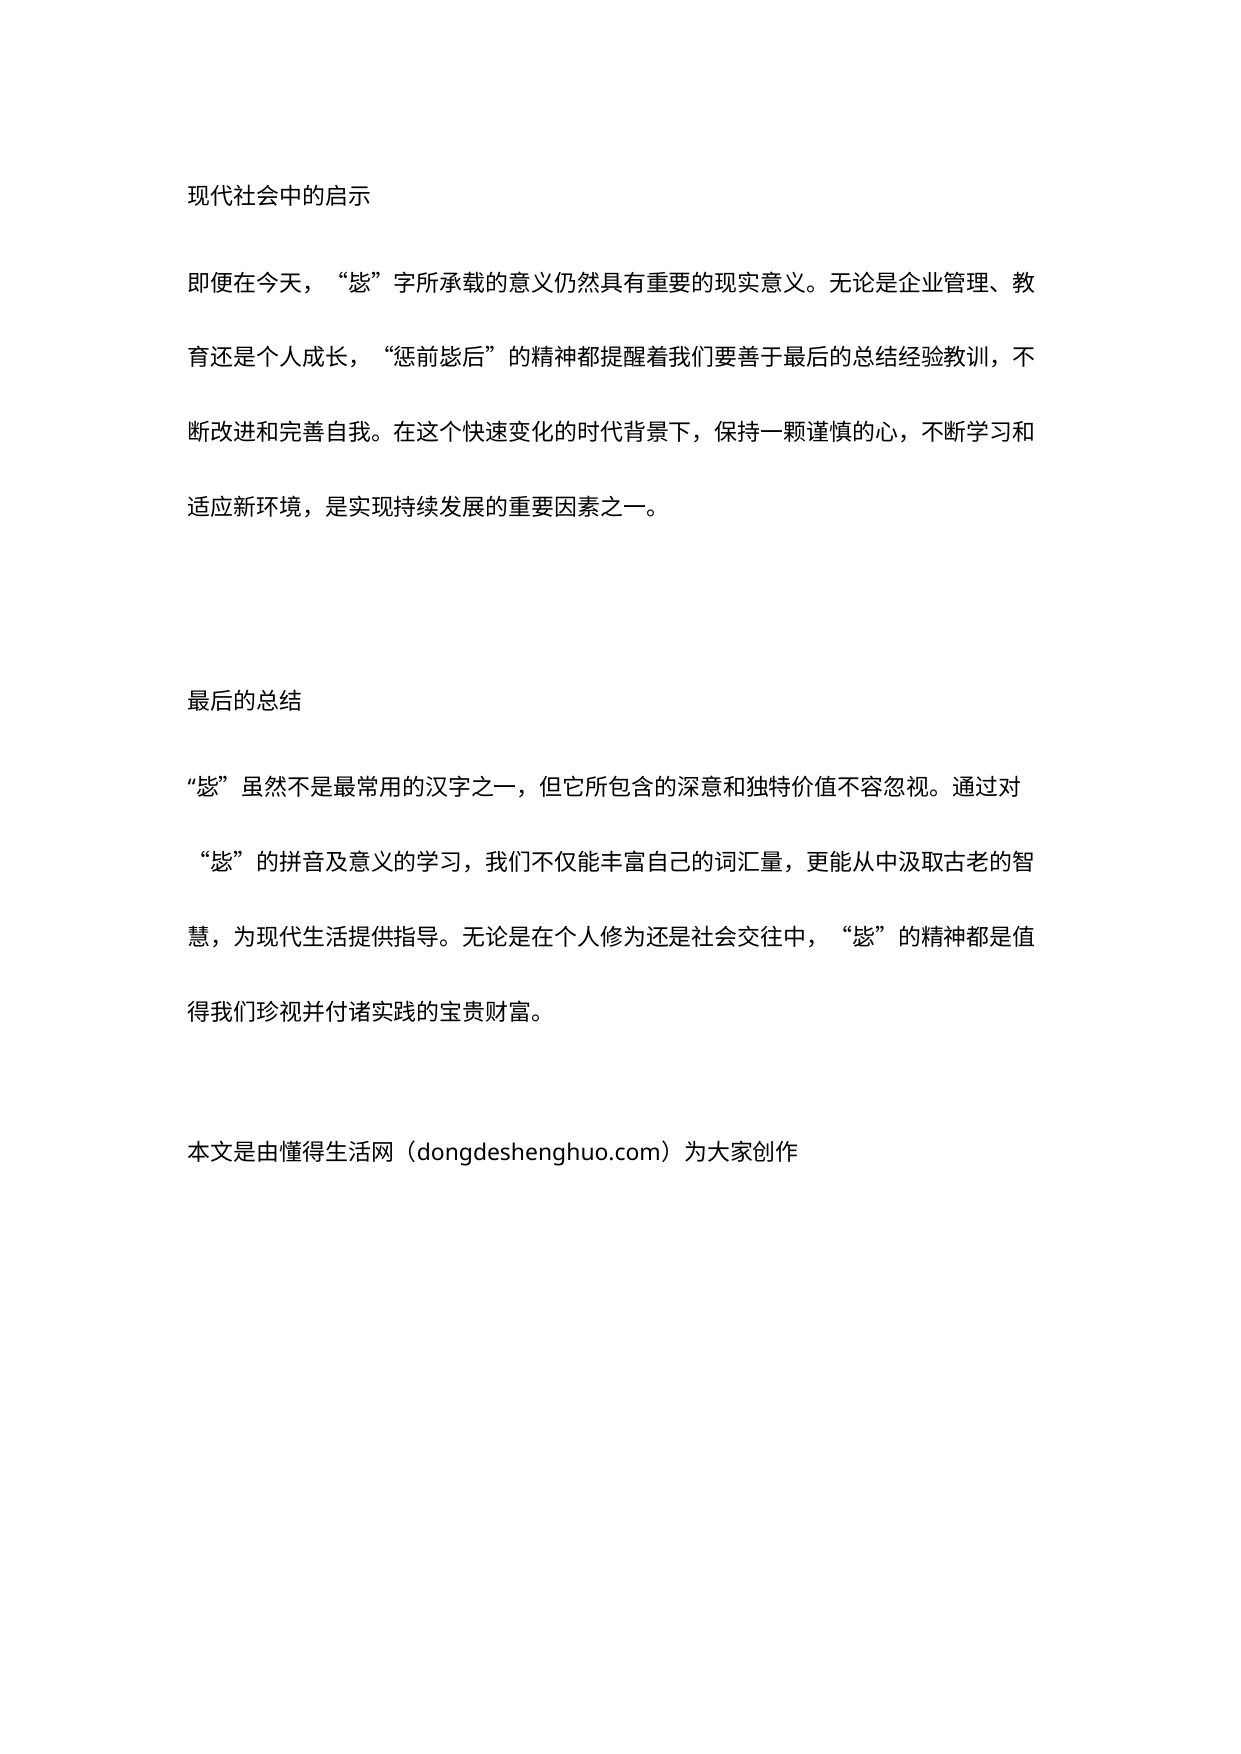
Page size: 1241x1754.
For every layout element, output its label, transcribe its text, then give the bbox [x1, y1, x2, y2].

text 现代社会中的启示 [187, 162, 1053, 227]
text 本文是由懂得生活网（dongdeshenghuo.com）为大家创作 [187, 1118, 1053, 1183]
text 最后的总结 [187, 667, 1053, 732]
text “毖”虽然不是最常用的汉字之一，但它所包含的深意和独特价值不容忽视。通过对“毖”的拼音及意义的学习，我们不仅能丰富自己的词汇量，更能从中汲取古老的智慧，为现代生活提供指导。无论是在个人修为还是社会交往中，“毖”的精神都是值得我们珍视并付诸实践的宝贵财富。 [187, 753, 1053, 1042]
text 即便在今天，“毖”字所承载的意义仍然具有重要的现实意义。无论是企业管理、教育还是个人成长，“惩前毖后”的精神都提醒着我们要善于最后的总结经验教训，不断改进和完善自我。在这个快速变化的时代背景下，保持一颗谨慎的心，不断学习和适应新环境，是实现持续发展的重要因素之一。 [187, 248, 1053, 538]
